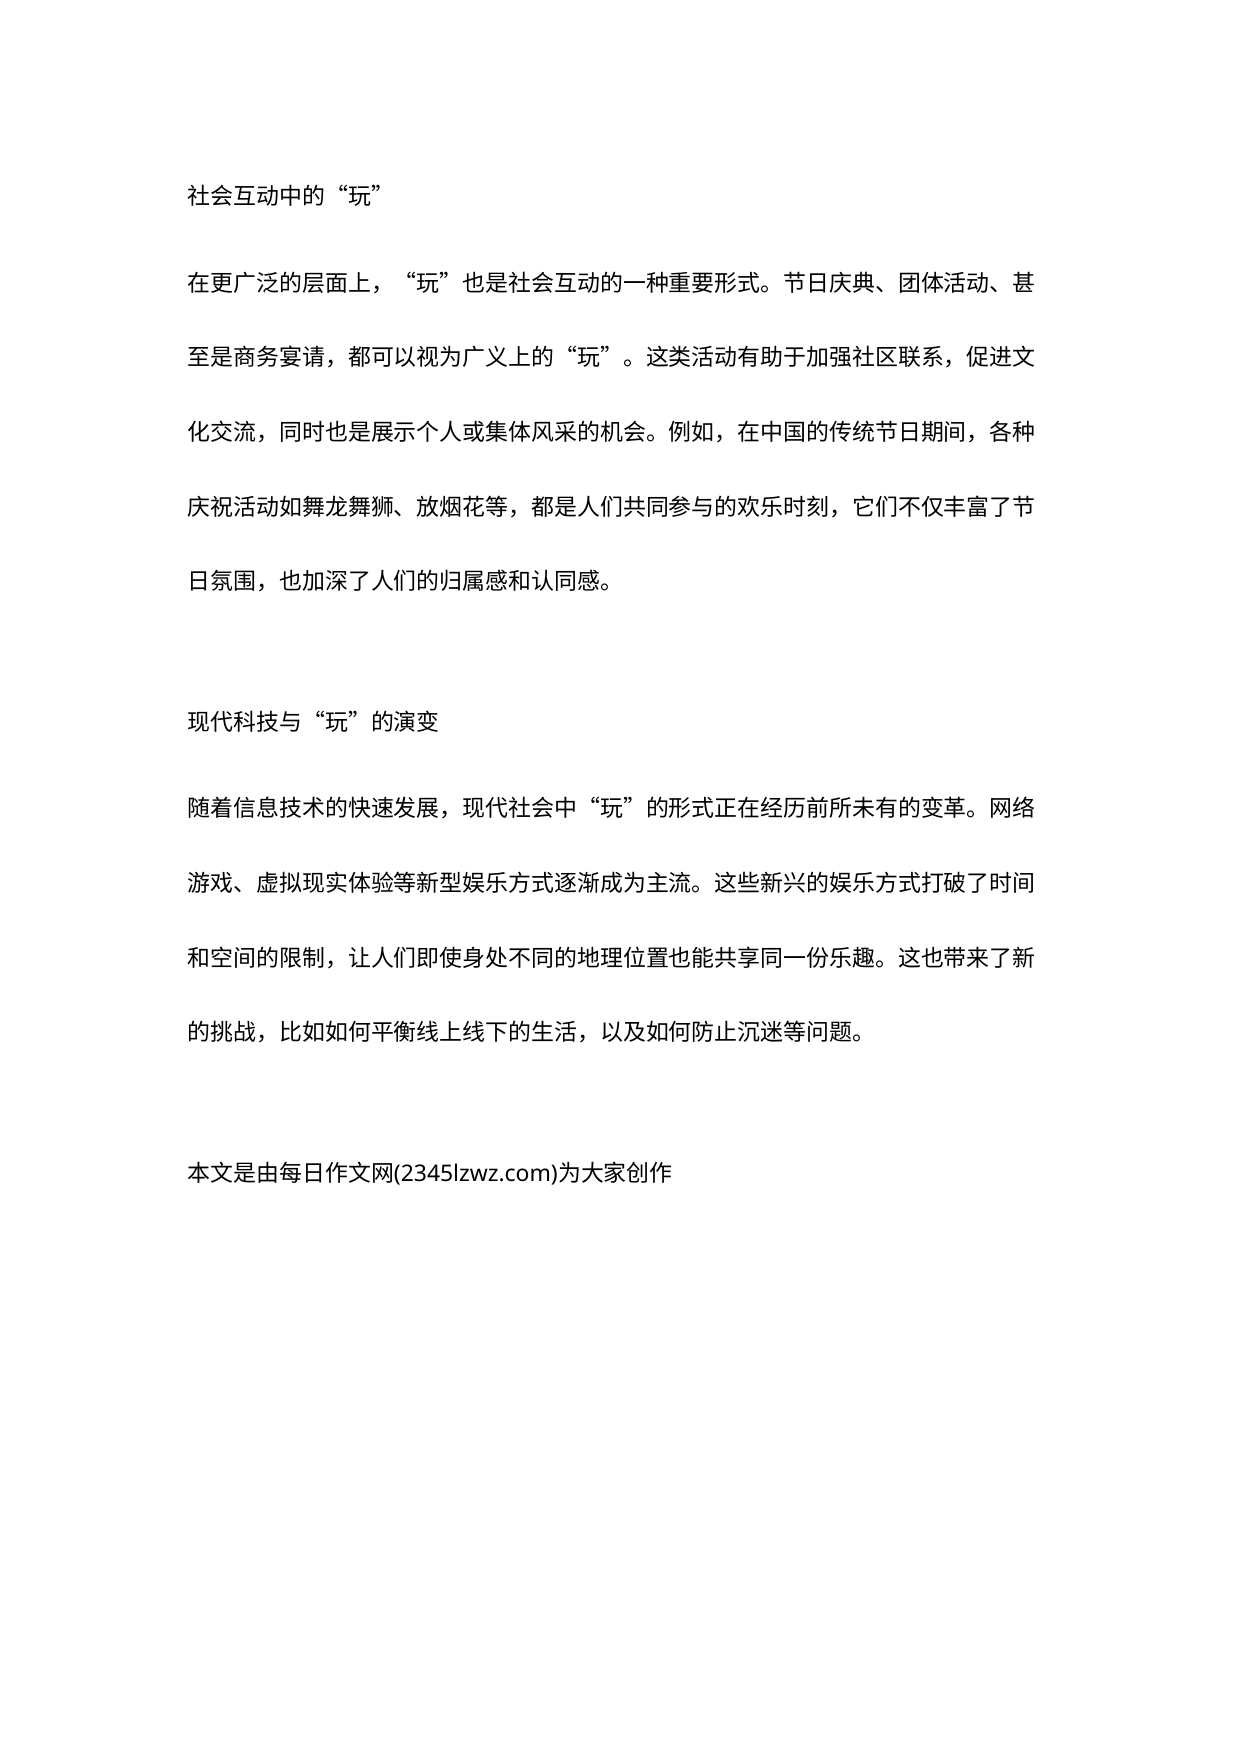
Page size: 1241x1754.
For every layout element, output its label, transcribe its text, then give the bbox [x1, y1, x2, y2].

text 现代科技与“玩”的演变 [187, 688, 1053, 753]
text 随着信息技术的快速发展，现代社会中“玩”的形式正在经历前所未有的变革。网络游戏、虚拟现实体验等新型娱乐方式逐渐成为主流。这些新兴的娱乐方式打破了时间和空间的限制，让人们即使身处不同的地理位置也能共享同一份乐趣。这也带来了新的挑战，比如如何平衡线上线下的生活，以及如何防止沉迷等问题。 [187, 774, 1053, 1063]
text 本文是由每日作文网(2345lzwz.com)为大家创作 [187, 1139, 1053, 1204]
text 社会互动中的“玩” [187, 162, 1053, 227]
text 在更广泛的层面上，“玩”也是社会互动的一种重要形式。节日庆典、团体活动、甚至是商务宴请，都可以视为广义上的“玩”。这类活动有助于加强社区联系，促进文化交流，同时也是展示个人或集体风采的机会。例如，在中国的传统节日期间，各种庆祝活动如舞龙舞狮、放烟花等，都是人们共同参与的欢乐时刻，它们不仅丰富了节日氛围，也加深了人们的归属感和认同感。 [187, 248, 1053, 612]
